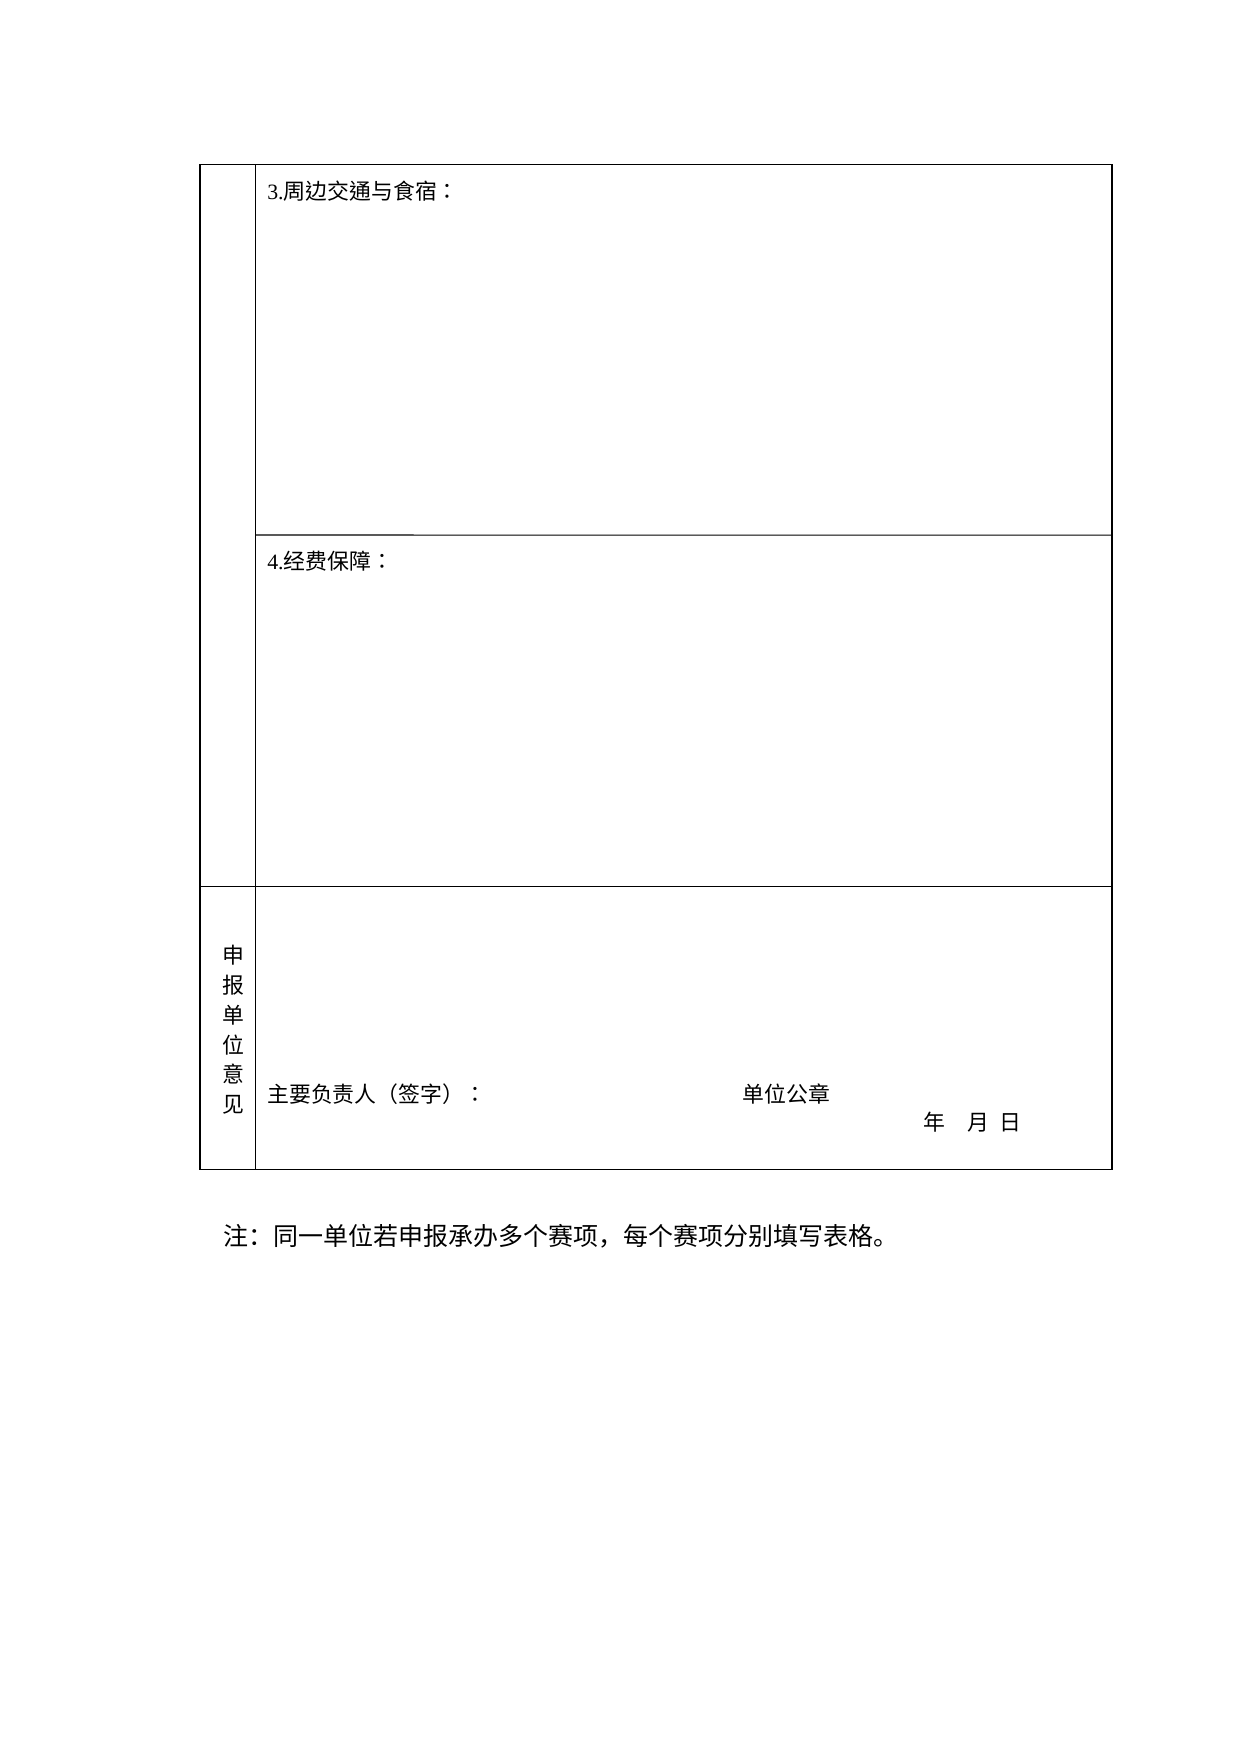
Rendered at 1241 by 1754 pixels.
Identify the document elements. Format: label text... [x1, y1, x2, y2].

text 注：同一单位若申报承办多个赛项，每个赛项分别填写表格。 [223, 1202, 1053, 1267]
